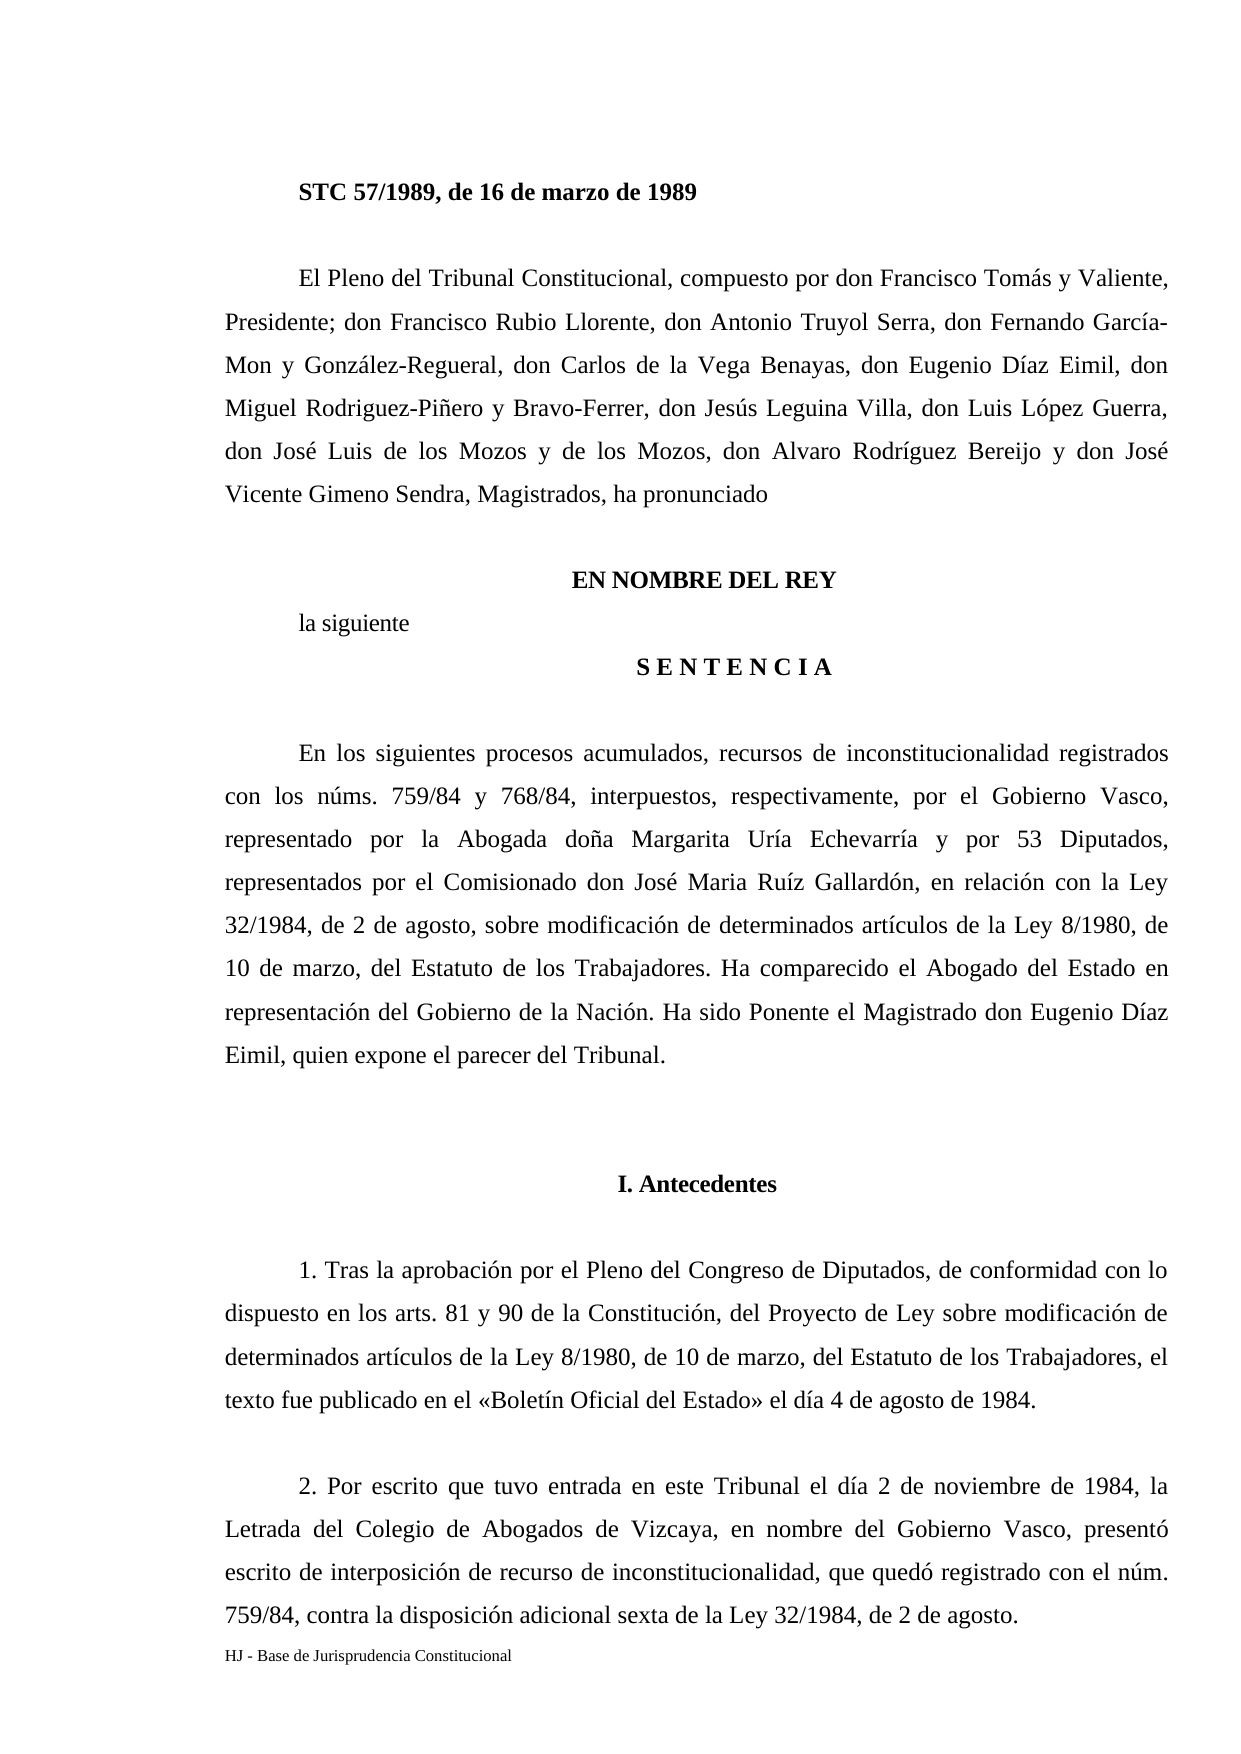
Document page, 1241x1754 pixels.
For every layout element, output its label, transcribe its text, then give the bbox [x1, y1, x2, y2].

text I. Antecedentes [224, 1169, 1169, 1198]
text la siguiente [224, 608, 1110, 637]
text 2. Por escrito que tuvo entrada en este Tribunal el día 2 de noviembre de 1984, la Letrada del Colegio de Abogados de Vizcaya, en nombre del Gobierno Vasco, presentó escrito de interposición de recurso de inconstitucionalidad, que quedó registrado con el núm. 759/84, contra la disposición adicional sexta de la Ley 32/1984, de 2 de agosto. [224, 1471, 1169, 1629]
text En los siguientes procesos acumulados, recursos de inconstitucionalidad registrados con los núms. 759/84 y 768/84, interpuestos, respectivamente, por el Gobierno Vasco, representado por la Abogada doña Margarita Uría Echevarría y por 53 Diputados, representados por el Comisionado don José Maria Ruíz Gallardón, en relación con la Ley 32/1984, de 2 de agosto, sobre modificación de determinados artículos de la Ley 8/1980, de 10 de marzo, del Estatuto de los Trabajadores. Ha comparecido el Abogado del Estado en representación del Gobierno de la Nación. Ha sido Ponente el Magistrado don Eugenio Díaz Eimil, quien expone el parecer del Tribunal. [224, 738, 1169, 1068]
text EN NOMBRE DEL REY [224, 565, 1110, 594]
text STC 57/1989, de 16 de marzo de 1989 [224, 177, 1169, 206]
text 1. Tras la aprobación por el Pleno del Congreso de Diputados, de conformidad con lo dispuesto en los arts. 81 y 90 de la Constitución, del Proyecto de Ley sobre modificación de determinados artículos de la Ley 8/1980, de 10 de marzo, del Estatuto de los Trabajadores, el texto fue publicado en el «Boletín Oficial del Estado» el día 4 de agosto de 1984. [224, 1255, 1169, 1413]
text El Pleno del Tribunal Constitucional, compuesto por don Francisco Tomás y Valiente, Presidente; don Francisco Rubio Llorente, don Antonio Truyol Serra, don Fernando García-Mon y González-Regueral, don Carlos de la Vega Benayas, don Eugenio Díaz Eimil, don Miguel Rodriguez-Piñero y Bravo-Ferrer, don Jesús Leguina Villa, don Luis López Guerra, don José Luis de los Mozos y de los Mozos, don Alvaro Rodríguez Bereijo y don José Vicente Gimeno Sendra, Magistrados, ha pronunciado [224, 263, 1169, 508]
text S E N T E N C I A [224, 652, 1169, 680]
